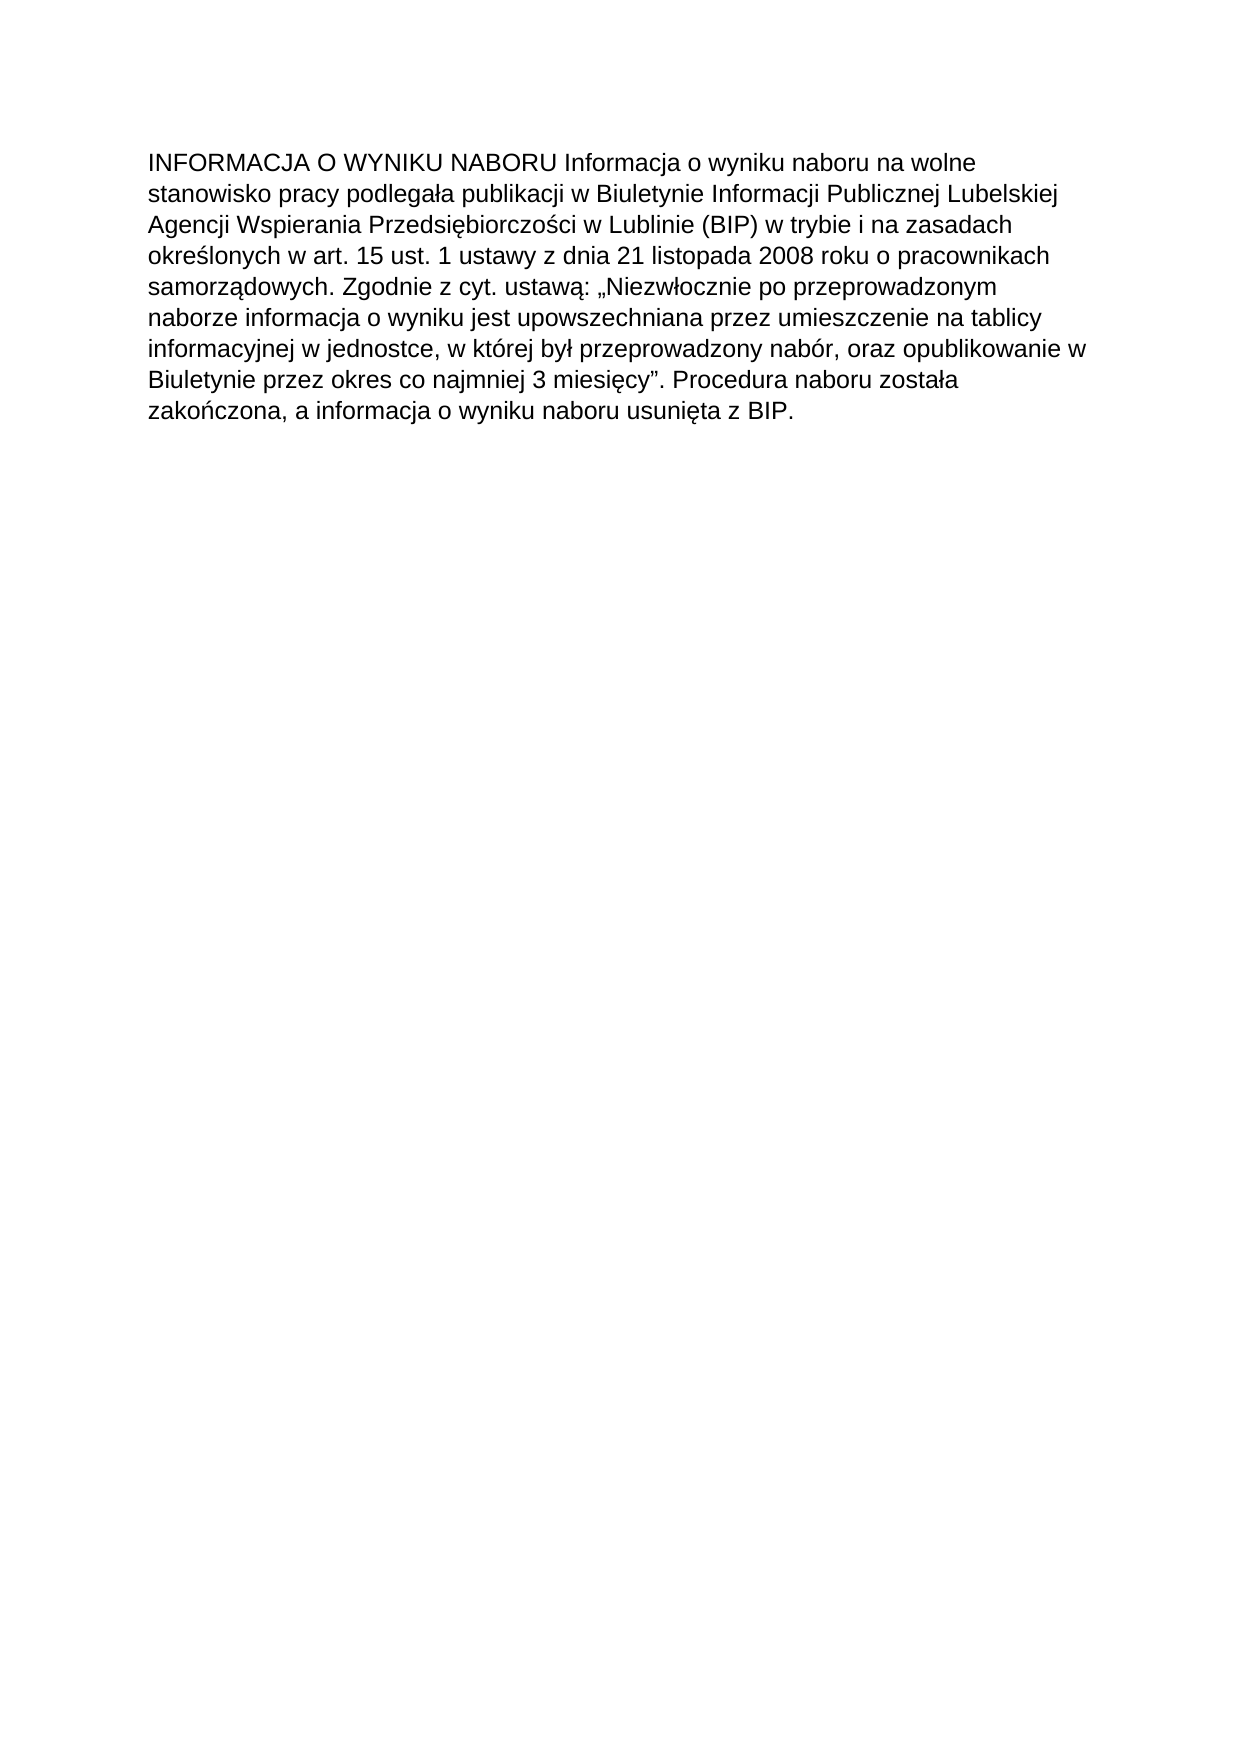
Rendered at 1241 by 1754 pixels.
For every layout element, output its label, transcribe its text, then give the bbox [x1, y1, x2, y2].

text INFORMACJA O WYNIKU NABORU Informacja o wyniku naboru na wolne stanowisko pracy podlegała publikacji w Biuletynie Informacji Publicznej Lubelskiej Agencji Wspierania Przedsiębiorczości w Lublinie (BIP) w trybie i na zasadach określonych w art. 15 ust. 1 ustawy z dnia 21 listopada 2008 roku o pracownikach samorządowych. Zgodnie z cyt. ustawą: „Niezwłocznie po przeprowadzonym naborze informacja o wyniku jest upowszechniana przez umieszczenie na tablicy informacyjnej w jednostce, w której był przeprowadzony nabór, oraz opublikowanie w Biuletynie przez okres co najmniej 3 miesięcy”. Procedura naboru została zakończona, a informacja o wyniku naboru usunięta z BIP. [148, 148, 1093, 425]
